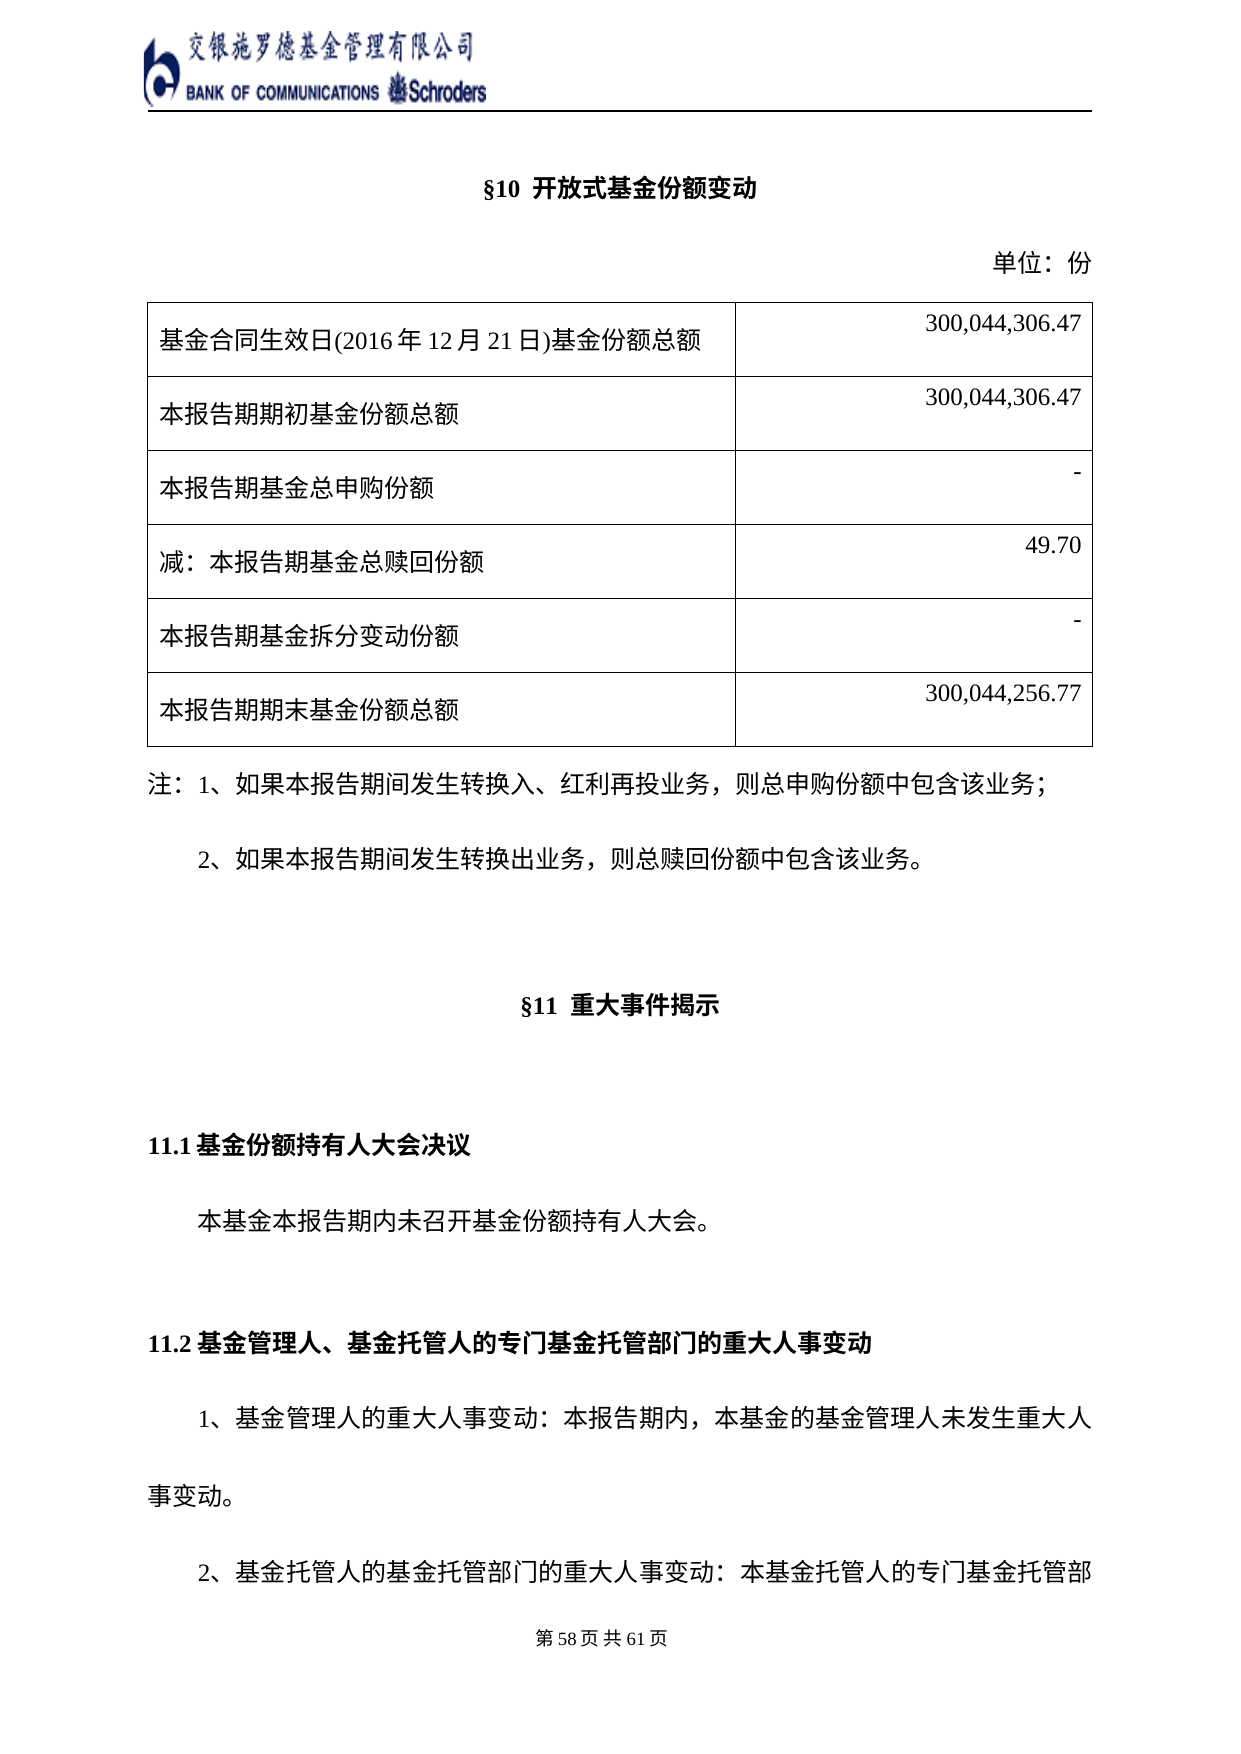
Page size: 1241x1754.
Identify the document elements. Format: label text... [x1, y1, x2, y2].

text 单位：份 [149, 229, 1092, 294]
table_cell 本报告期基金总申购份额 [148, 451, 735, 524]
text 注：1、如果本报告期间发生转换入、红利再投业务，则总申购份额中包含该业务； [148, 750, 1092, 815]
table_cell 300,044,256.77 [736, 673, 1092, 746]
table_header 300,044,306.47 [736, 303, 1092, 376]
text 1、基金管理人的重大人事变动：本报告期内，本基金的基金管理人未发生重大人事变动。 [148, 1384, 1092, 1527]
table_cell 本报告期基金拆分变动份额 [148, 599, 735, 672]
subtitle §11 重大事件揭示 [148, 971, 1092, 1036]
table_cell - [736, 599, 1092, 672]
table_cell 49.70 [736, 525, 1092, 598]
subtitle 11.2 基金管理人、基金托管人的专门基金托管部门的重大人事变动 [148, 1309, 1092, 1374]
table_header 基金合同生效日(2016年12月21日)基金份额总额 [148, 303, 735, 376]
subtitle §10 开放式基金份额变动 [148, 154, 1092, 219]
table_cell 本报告期期末基金份额总额 [148, 673, 735, 746]
subtitle 11.1基金份额持有人大会决议 [148, 1111, 1092, 1176]
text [148, 1538, 1092, 1603]
table_cell 300,044,306.47 [736, 377, 1092, 450]
text 2、如果本报告期间发生转换出业务，则总赎回份额中包含该业务。 [148, 825, 1092, 890]
table_cell 本报告期期初基金份额总额 [148, 377, 735, 450]
table_cell - [736, 451, 1092, 524]
text 本基金本报告期内未召开基金份额持有人大会。 [148, 1187, 1092, 1252]
table_cell 减：本报告期基金总赎回份额 [148, 525, 735, 598]
picture [143, 31, 486, 107]
